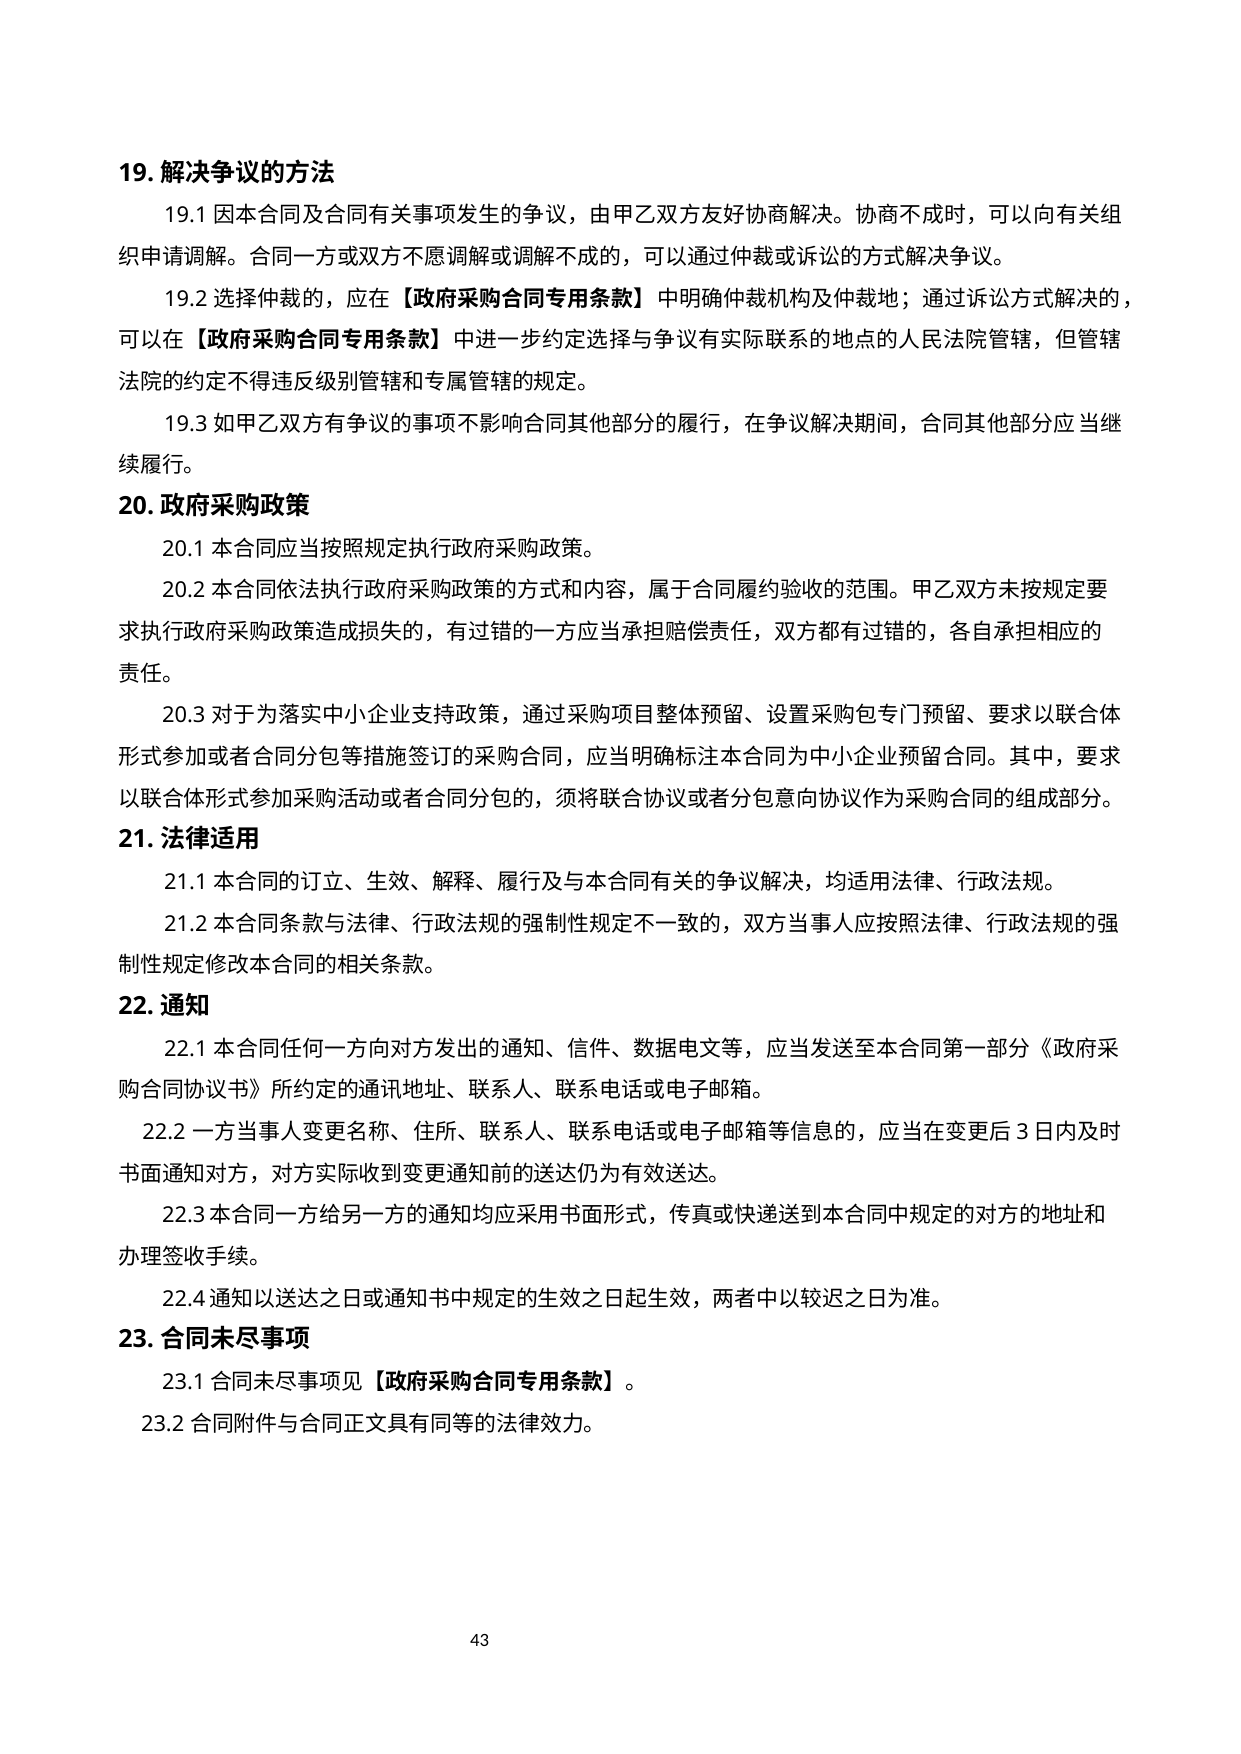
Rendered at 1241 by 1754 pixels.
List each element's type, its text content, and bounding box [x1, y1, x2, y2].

text 21.1 本合同的订立、生效、解释、履行及与本合同有关的争议解决，均适用法律、行政法规。 [118, 856, 1122, 898]
list 合同未尽事项 [118, 1314, 1122, 1356]
text 19. 解决争议的方法 [118, 148, 1122, 189]
text 22.4通知以送达之日或通知书中规定的生效之日起生效，两者中以较迟之日为准。 [118, 1273, 1122, 1314]
text 19.1 因本合同及合同有关事项发生的争议，由甲乙双方友好协商解决。协商不成时，可以向有关组织申请调解。合同一方或双方不愿调解或调解不成的，可以通过仲裁或诉讼的方式解决争议。 [118, 189, 1122, 273]
text 22.2 一方当事人变更名称、住所、联系人、联系电话或电子邮箱等信息的，应当在变更后3日内及时书面通知对方，对方实际收到变更通知前的送达仍为有效送达。 [118, 1106, 1122, 1189]
text 19.3 如甲乙双方有争议的事项不影响合同其他部分的履行，在争议解决期间，合同其他部分应当继续履行。 [118, 398, 1122, 481]
text 19.2 选择仲裁的，应在【政府采购合同专用条款】中明确仲裁机构及仲裁地；通过诉讼方式解决的，可以在【政府采购合同专用条款】中进一步约定选择与争议有实际联系的地点的人民法院管辖，但管辖法院的约定不得违反级别管辖和专属管辖的规定。 [118, 273, 1122, 398]
text 21. 法律适用 [118, 814, 1122, 856]
text 20.1 本合同应当按照规定执行政府采购政策。 [118, 523, 1122, 564]
text 22.1 本合同任何一方向对方发出的通知、信件、数据电文等，应当发送至本合同第一部分《政府采购合同协议书》所约定的通讯地址、联系人、联系电话或电子邮箱。 [118, 1023, 1122, 1106]
text 20.3 对于为落实中小企业支持政策，通过采购项目整体预留、设置采购包专门预留、要求以联合体形式参加或者合同分包等措施签订的采购合同，应当明确标注本合同为中小企业预留合同。其中，要求以联合体形式参加采购活动或者合同分包的，须将联合协议或者分包意向协议作为采购合同的组成部分。 [118, 689, 1122, 814]
text 21.2 本合同条款与法律、行政法规的强制性规定不一致的，双方当事人应按照法律、行政法规的强制性规定修改本合同的相关条款。 [118, 898, 1122, 981]
text 23.2 合同附件与合同正文具有同等的法律效力。 [118, 1398, 1122, 1439]
text 23.1合同未尽事项见【政府采购合同专用条款】。 [118, 1356, 1122, 1398]
text 20.2 本合同依法执行政府采购政策的方式和内容，属于合同履约验收的范围。甲乙双方未按规定要求执行政府采购政策造成损失的，有过错的一方应当承担赔偿责任，双方都有过错的，各自承担相应的责任。 [118, 564, 1122, 689]
text 22.3本合同一方给另一方的通知均应采用书面形式，传真或快递送到本合同中规定的对方的地址和办理签收手续。 [118, 1189, 1122, 1273]
text 20. 政府采购政策 [118, 481, 1122, 523]
list 22. 通知 [118, 981, 1122, 1023]
